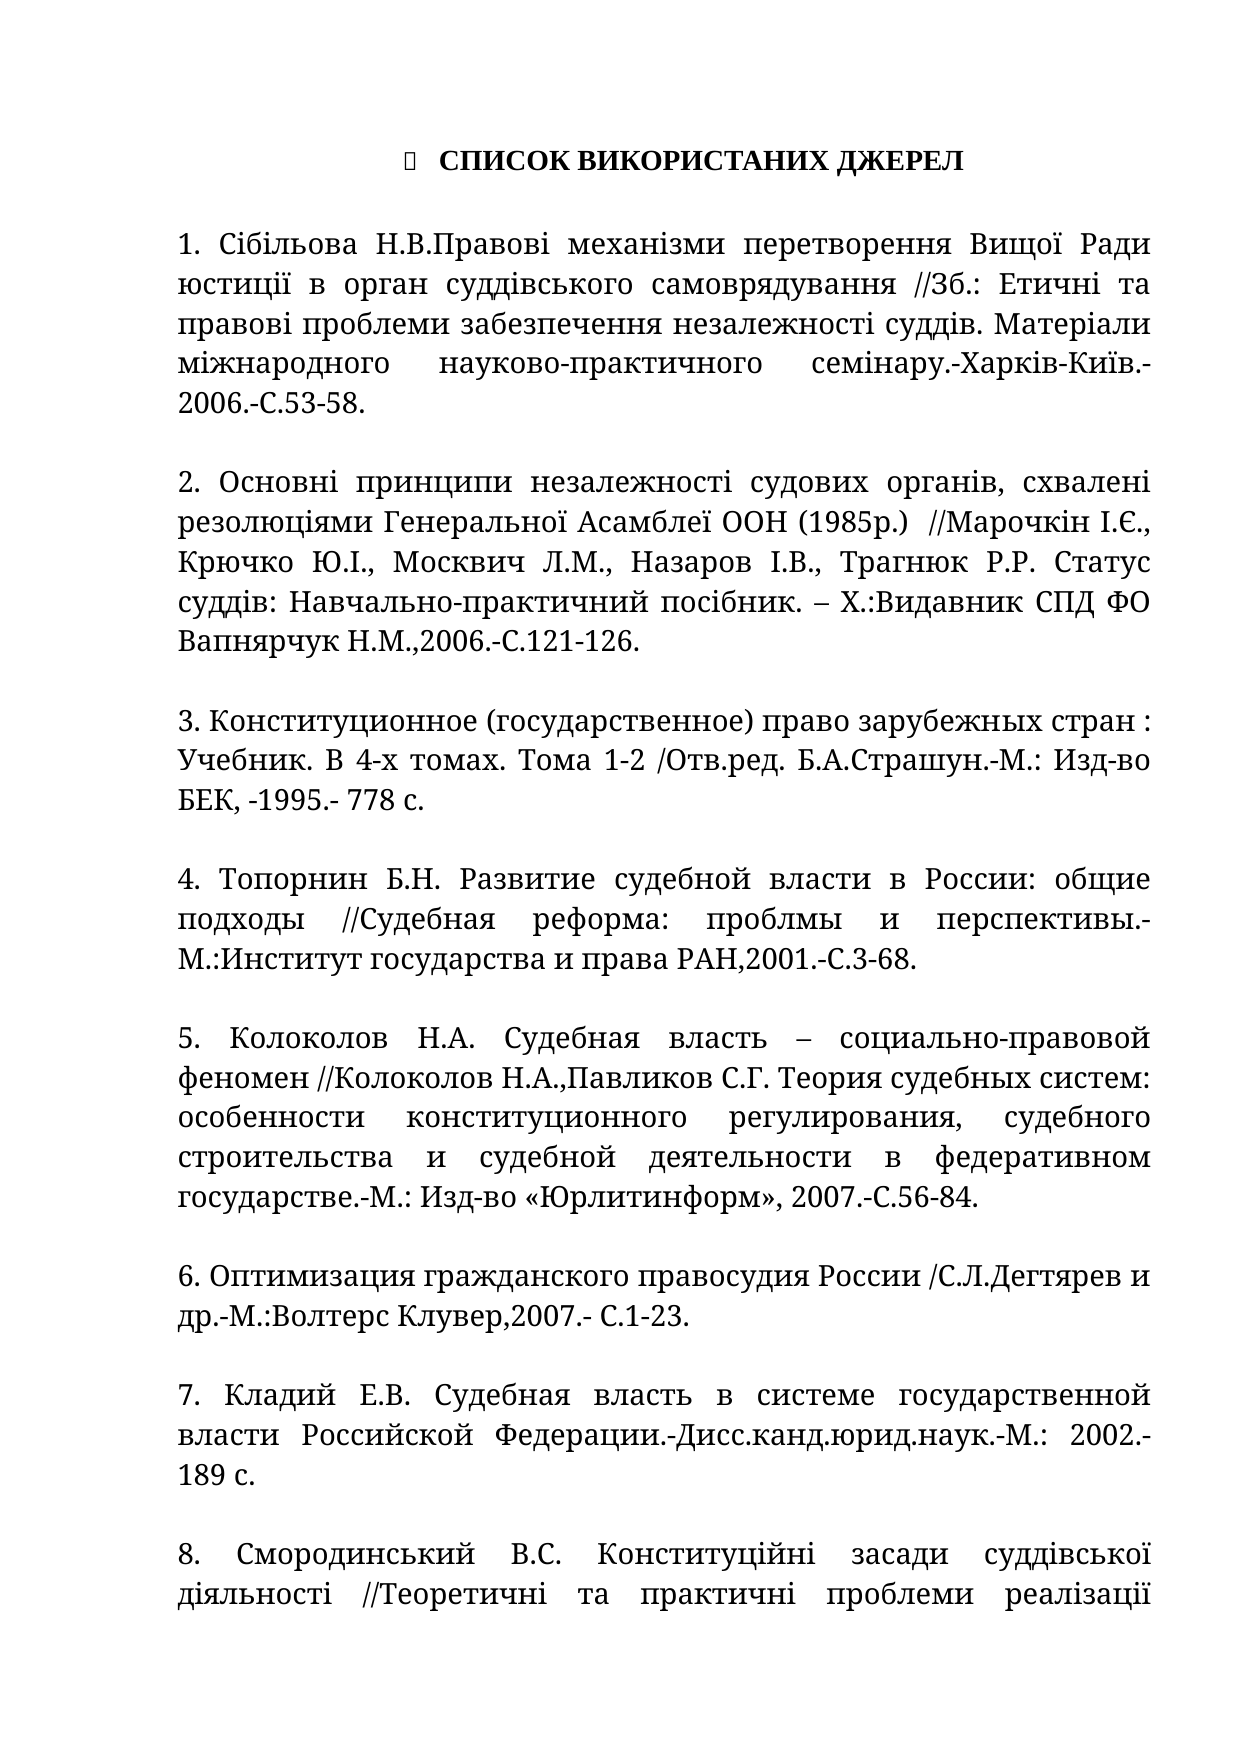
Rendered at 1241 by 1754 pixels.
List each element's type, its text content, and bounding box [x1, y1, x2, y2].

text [177, 1533, 1152, 1613]
text 5. Колоколов Н.А. Судебная власть – социально-правовой феномен //Колоколов Н.А.,Павликов С.Г. Теория судебных систем: особенности конституционного регулирования, судебного строительства и судебной деятельности в федеративном государстве.-М.: Изд-во «Юрлитинформ», 2007.-С.56-84. [177, 1017, 1152, 1216]
text 7. Кладий Е.В. Судебная власть в системе государственной власти Российской Федерации.-Дисс.канд.юрид.наук.-М.: 2002.-189 с. [177, 1374, 1152, 1494]
text 4. Топорнин Б.Н. Развитие судебной власти в России: общие подходы //Судебная реформа: проблмы и перспективы.-М.:Институт государства и права РАН,2001.-С.3-68. [177, 859, 1152, 978]
text 1. Сібільова Н.В.Правові механізми перетворення Вищої Ради юстиції в орган суддівського самоврядування //Зб.: Етичні та правові проблеми забезпечення незалежності суддів. Матеріали міжнародного науково-практичного семінару.-Харків-Київ.-2006.-С.53-58. [177, 224, 1152, 422]
text 3. Конституционное (государственное) право зарубежных стран : Учебник. В 4-х томах. Тома 1-2 /Отв.ред. Б.А.Страшун.-М.: Изд-во БЕК, -1995.- 778 с. [177, 700, 1152, 819]
text 2. Основні принципи незалежності судових органів, схвалені резолюціями Генеральної Асамблеї ООН (1985р.) //Марочкін І.Є., Крючко Ю.І., Москвич Л.М., Назаров І.В., Трагнюк Р.Р. Статус суддів: Навчально-практичний посібник. – Х.:Видавник СПД ФО Вапнярчук Н.М.,2006.-С.121-126. [177, 462, 1152, 660]
text 6. Оптимизация гражданского правосудия России /С.Л.Дегтярев и др.-М.:Волтерс Клувер,2007.- С.1-23. [177, 1256, 1152, 1335]
subtitle СПИСОК ВИКОРИСТАНИХ ДЖЕРЕЛ [215, 143, 1152, 178]
